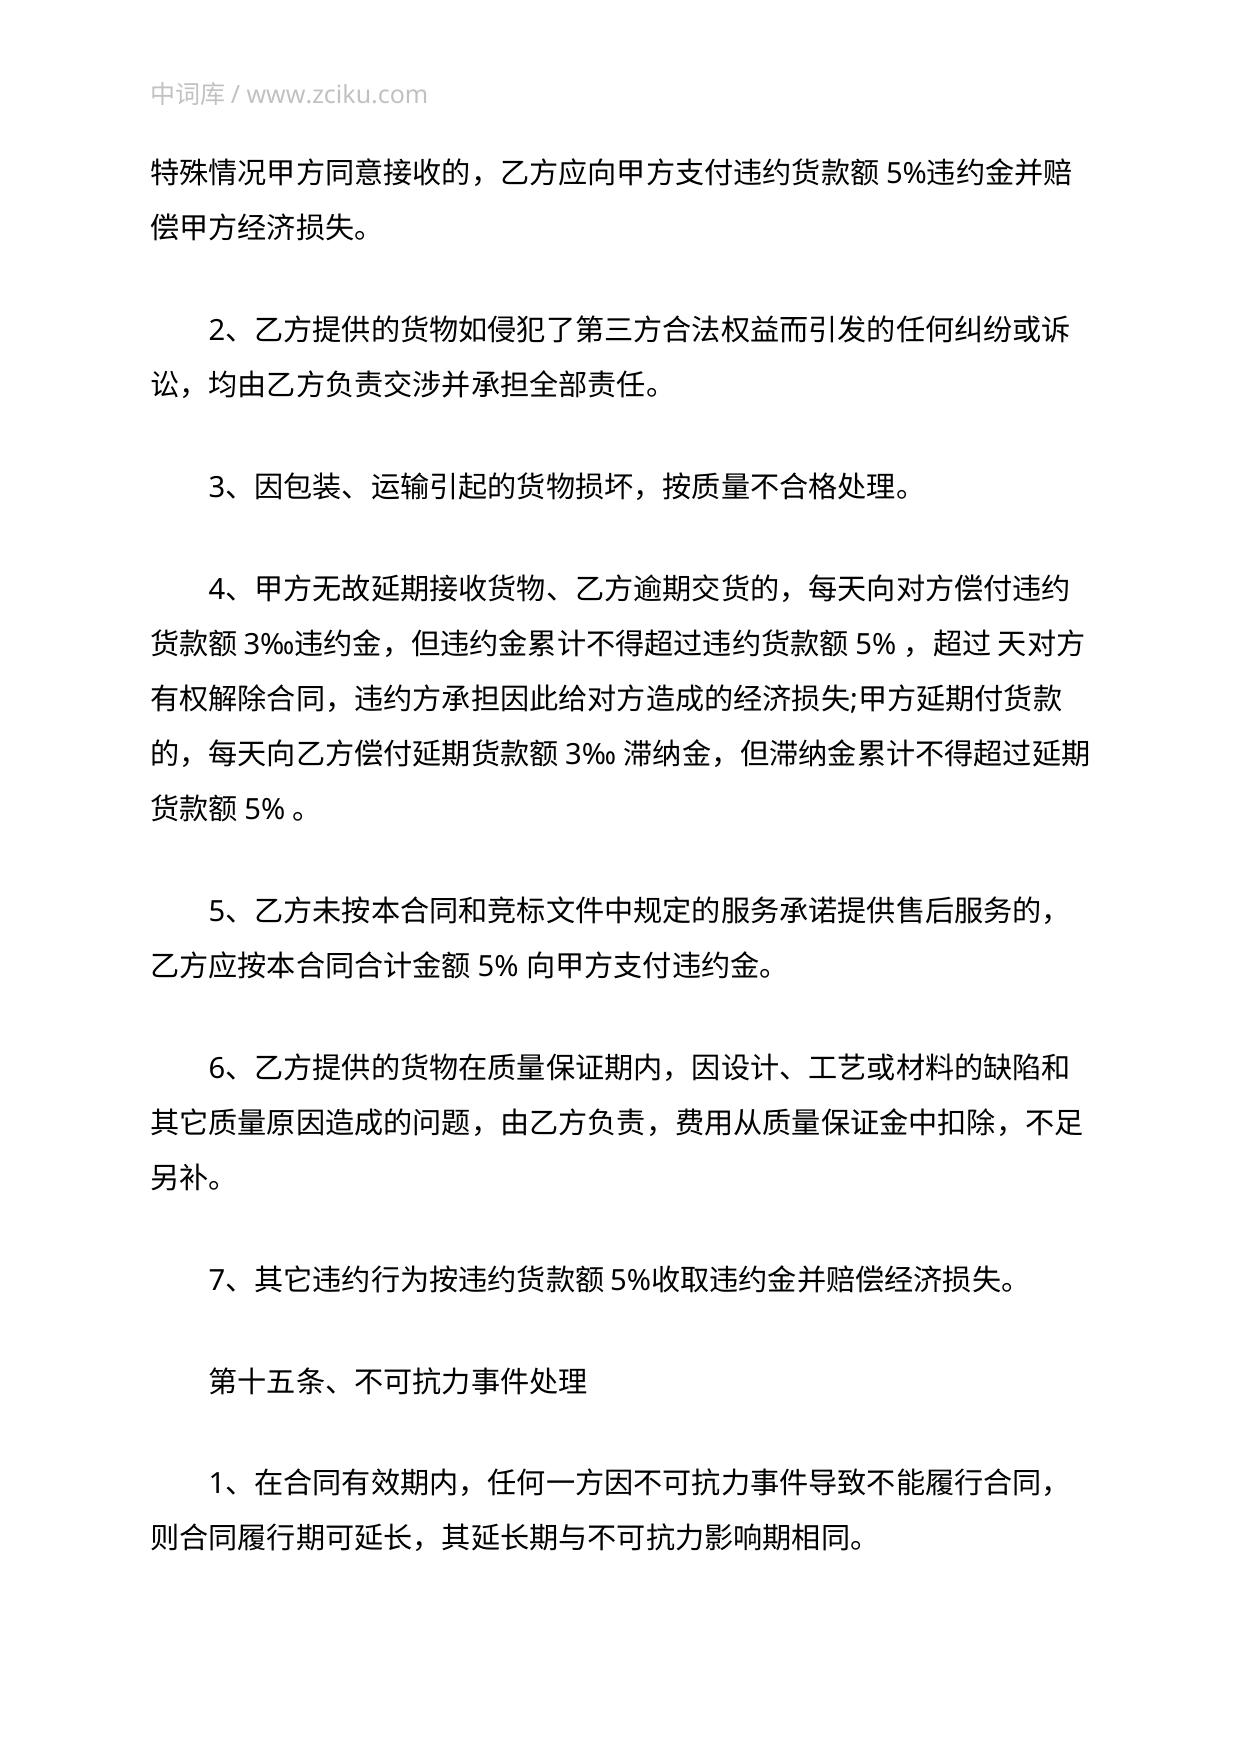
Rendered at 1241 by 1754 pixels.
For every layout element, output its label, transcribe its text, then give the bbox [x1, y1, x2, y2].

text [150, 150, 1090, 247]
text 第十五条、不可抗力事件处理 [150, 1358, 1090, 1400]
text 7、其它违约行为按违约货款额5%收取违约金并赔偿经济损失。 [150, 1256, 1090, 1298]
text 3、因包装、运输引起的货物损坏，按质量不合格处理。 [150, 463, 1090, 506]
text 5、乙方未按本合同和竞标文件中规定的服务承诺提供售后服务的，乙方应按本合同合计金额 5% 向甲方支付违约金。 [150, 887, 1090, 985]
text 6、乙方提供的货物在质量保证期内，因设计、工艺或材料的缺陷和其它质量原因造成的问题，由乙方负责，费用从质量保证金中扣除，不足另补。 [150, 1044, 1090, 1197]
text 4、甲方无故延期接收货物、乙方逾期交货的，每天向对方偿付违约货款额3‰违约金，但违约金累计不得超过违约货款额 5% ，超过 天对方有权解除合同，违约方承担因此给对方造成的经济损失;甲方延期付货款的，每天向乙方偿付延期货款额 3‰ 滞纳金，但滞纳金累计不得超过延期货款额 5% 。 [150, 566, 1090, 828]
text 2、乙方提供的货物如侵犯了第三方合法权益而引发的任何纠纷或诉讼，均由乙方负责交涉并承担全部责任。 [150, 307, 1090, 404]
text 1、在合同有效期内，任何一方因不可抗力事件导致不能履行合同，则合同履行期可延长，其延长期与不可抗力影响期相同。 [150, 1460, 1090, 1557]
